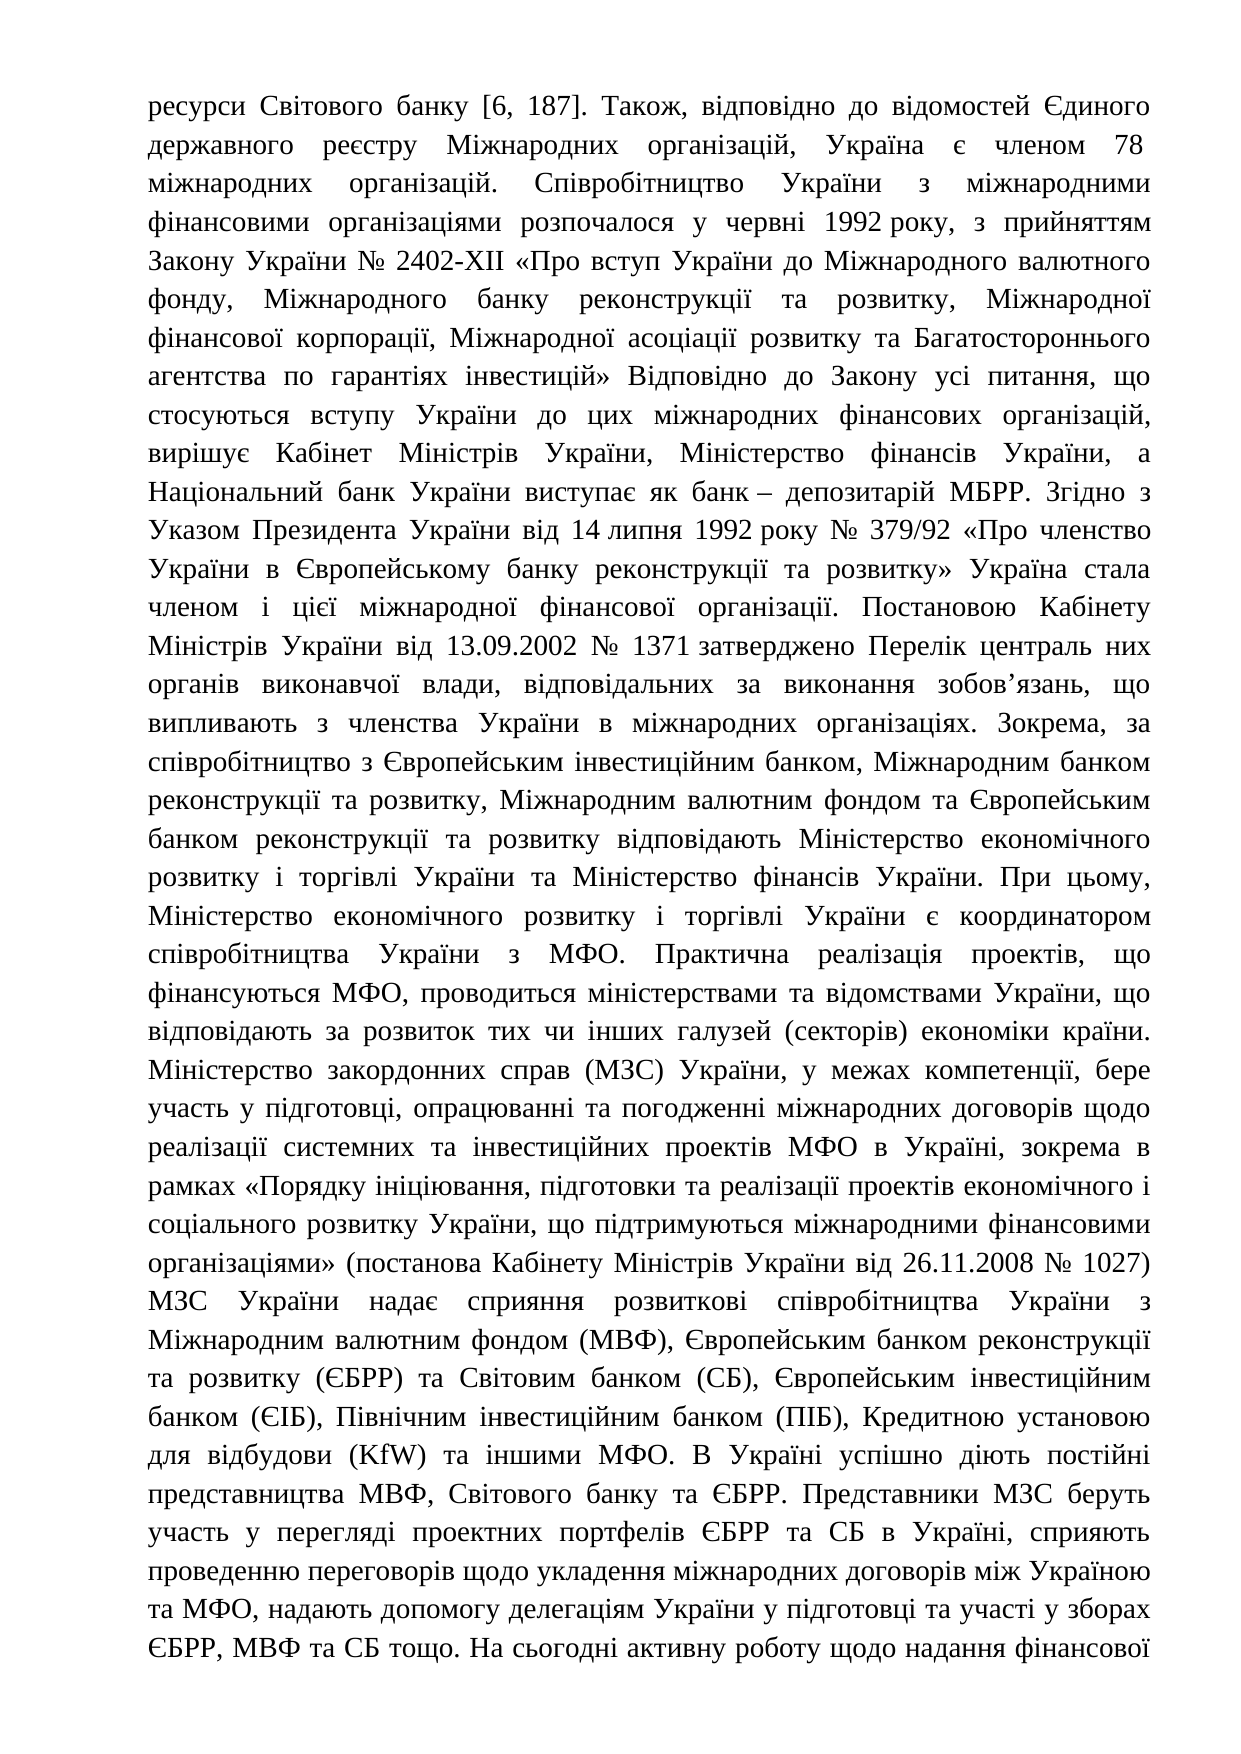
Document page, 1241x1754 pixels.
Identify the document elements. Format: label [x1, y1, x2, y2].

text [148, 88, 1152, 1664]
